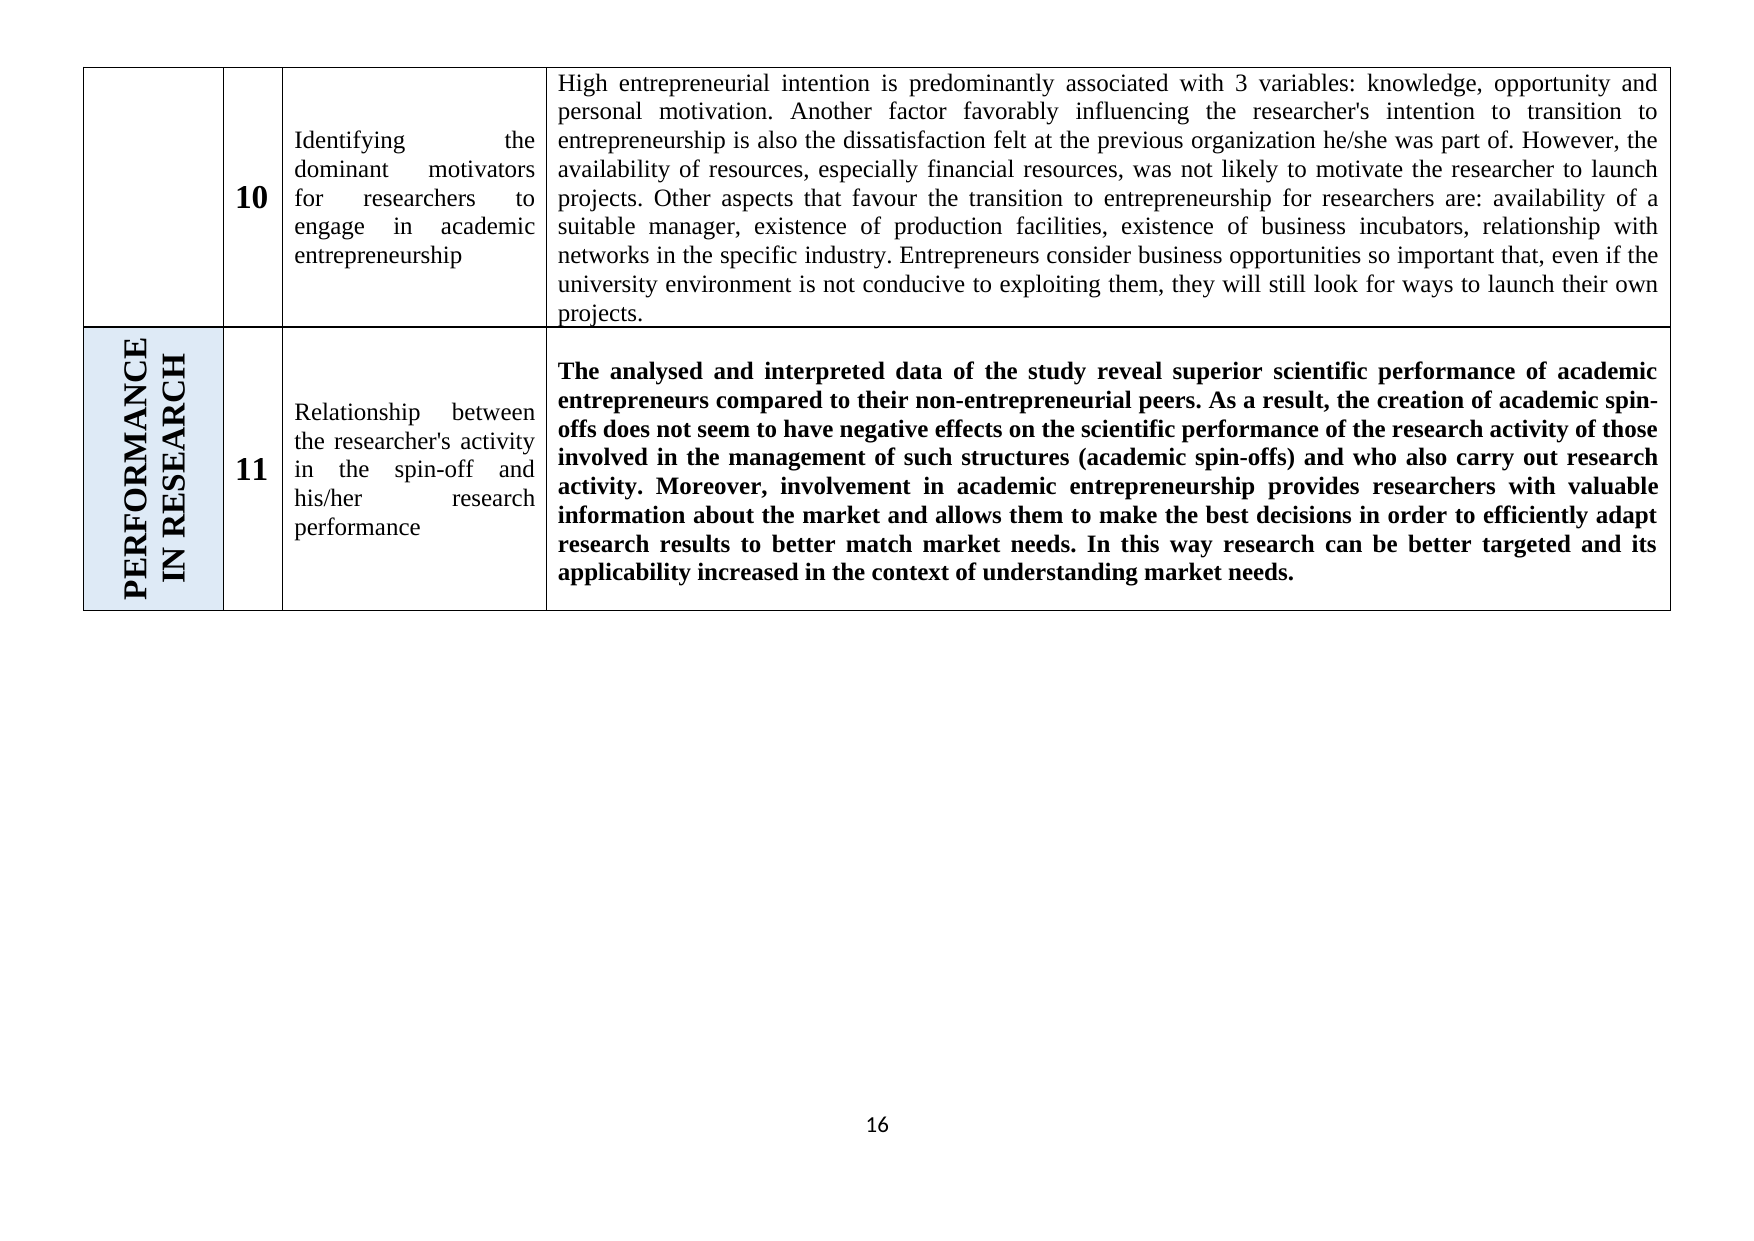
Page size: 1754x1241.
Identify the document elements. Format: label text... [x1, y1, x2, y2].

table_cell Identifying the dominant motivators for researchers to engage in academic entrepreneurship [283, 68, 546, 326]
table_cell High entrepreneurial intention is predominantly associated with 3 variables: knowledge, opportunity and personal motivation. Another factor favorably influencing the researcher's intention to transition to entrepreneurship is also the dissatisfaction felt at the previous organization he/she was part of. However, the availability of resources, especially financial resources, was not likely to motivate the researcher to launch projects. Other aspects that favour the transition to entrepreneurship for researchers are: availability of a suitable manager, existence of production facilities, existence of business incubators, relationship with networks in the specific industry. Entrepreneurs consider business opportunities so important that, even if the university environment is not conducive to exploiting them, they will still look for ways to launch their own projects. [547, 68, 1670, 326]
table_cell The analysed and interpreted data of the study reveal superior scientific performance of academic entrepreneurs compared to their non-entrepreneurial peers. As a result, the creation of academic spin-offs does not seem to have negative effects on the scientific performance of the research activity of those involved in the management of such structures (academic spin-offs) and who also carry out research activity. Moreover, involvement in academic entrepreneurship provides researchers with valuable information about the market and allows them to make the best decisions in order to efficiently adapt research results to better match market needs. In this way research can be better targeted and its applicability increased in the context of understanding market needs. [547, 328, 1670, 610]
table_cell Relationship between the researcher's activity in the spin-off and his/her research performance [283, 328, 546, 610]
table_cell 10 [224, 68, 282, 326]
table_cell 11 [224, 328, 282, 610]
table_cell PERFORMANCE IN RESEARCH [84, 328, 223, 610]
